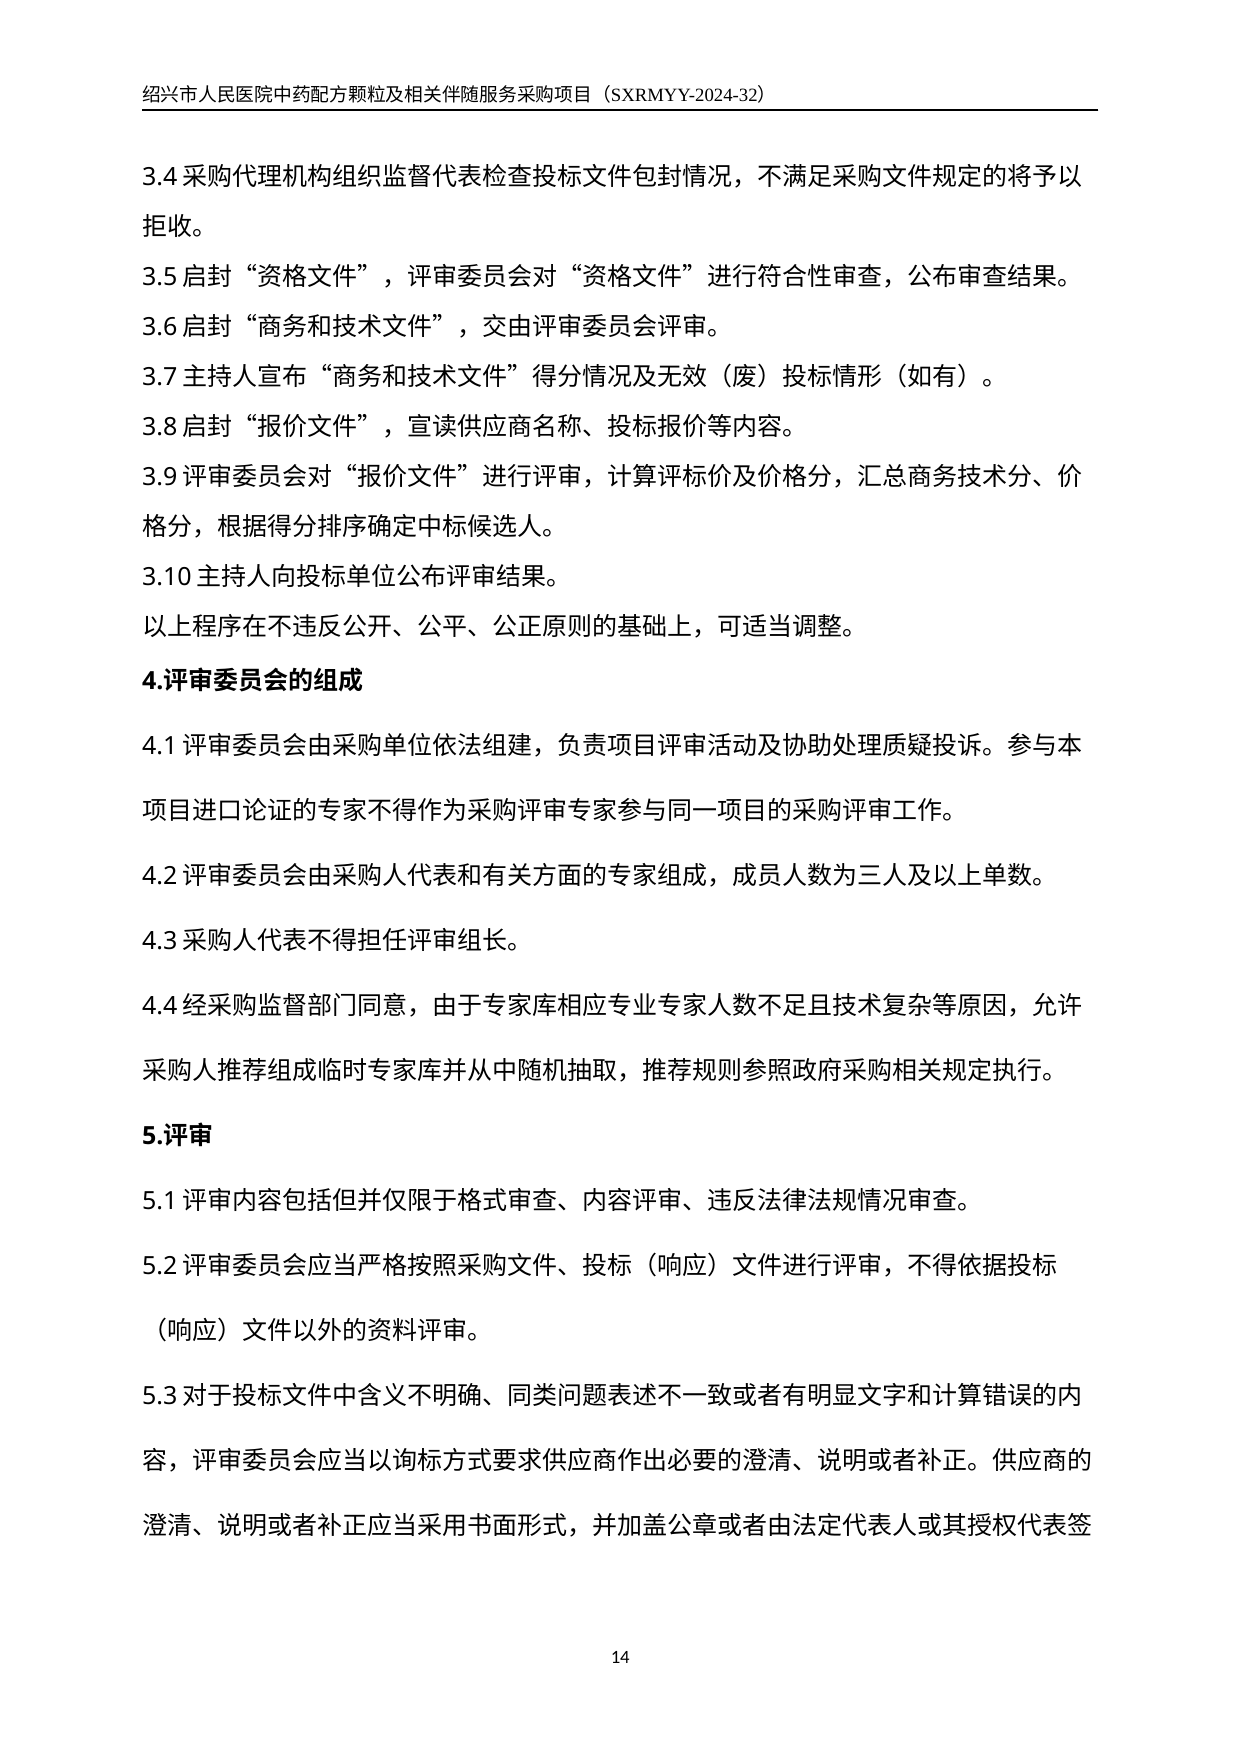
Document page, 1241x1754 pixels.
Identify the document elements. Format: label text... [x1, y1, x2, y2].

text 3.9评审委员会对“报价文件”进行评审，计算评标价及价格分，汇总商务技术分、价格分，根据得分排序确定中标候选人。 [142, 446, 1098, 546]
text 3.6启封“商务和技术文件”，交由评审委员会评审。 [142, 296, 1098, 346]
text 5.2评审委员会应当严格按照采购文件、投标（响应）文件进行评审，不得依据投标（响应）文件以外的资料评审。 [142, 1231, 1098, 1361]
text 4.3采购人代表不得担任评审组长。 [142, 906, 1098, 971]
text 3.7主持人宣布“商务和技术文件”得分情况及无效（废）投标情形（如有）。 [142, 346, 1098, 396]
text 3.8启封“报价文件”，宣读供应商名称、投标报价等内容。 [142, 396, 1098, 446]
text 3.4采购代理机构组织监督代表检查投标文件包封情况，不满足采购文件规定的将予以拒收。 [142, 146, 1098, 246]
text 3.10主持人向投标单位公布评审结果。 [142, 546, 1098, 596]
text 以上程序在不违反公开、公平、公正原则的基础上，可适当调整。 [142, 596, 1098, 646]
text 4.1评审委员会由采购单位依法组建，负责项目评审活动及协助处理质疑投诉。参与本项目进口论证的专家不得作为采购评审专家参与同一项目的采购评审工作。 [142, 711, 1098, 841]
text 5.评审 [142, 1101, 1098, 1166]
text 4.4经采购监督部门同意，由于专家库相应专业专家人数不足且技术复杂等原因，允许采购人推荐组成临时专家库并从中随机抽取，推荐规则参照政府采购相关规定执行。 [142, 971, 1098, 1101]
text 3.5启封“资格文件”，评审委员会对“资格文件”进行符合性审查，公布审查结果。 [142, 246, 1098, 296]
text 4.评审委员会的组成 [142, 646, 1098, 711]
text 4.2评审委员会由采购人代表和有关方面的专家组成，成员人数为三人及以上单数。 [142, 841, 1098, 906]
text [142, 1361, 1098, 1556]
text 5.1评审内容包括但并仅限于格式审查、内容评审、违反法律法规情况审查。 [142, 1166, 1098, 1231]
